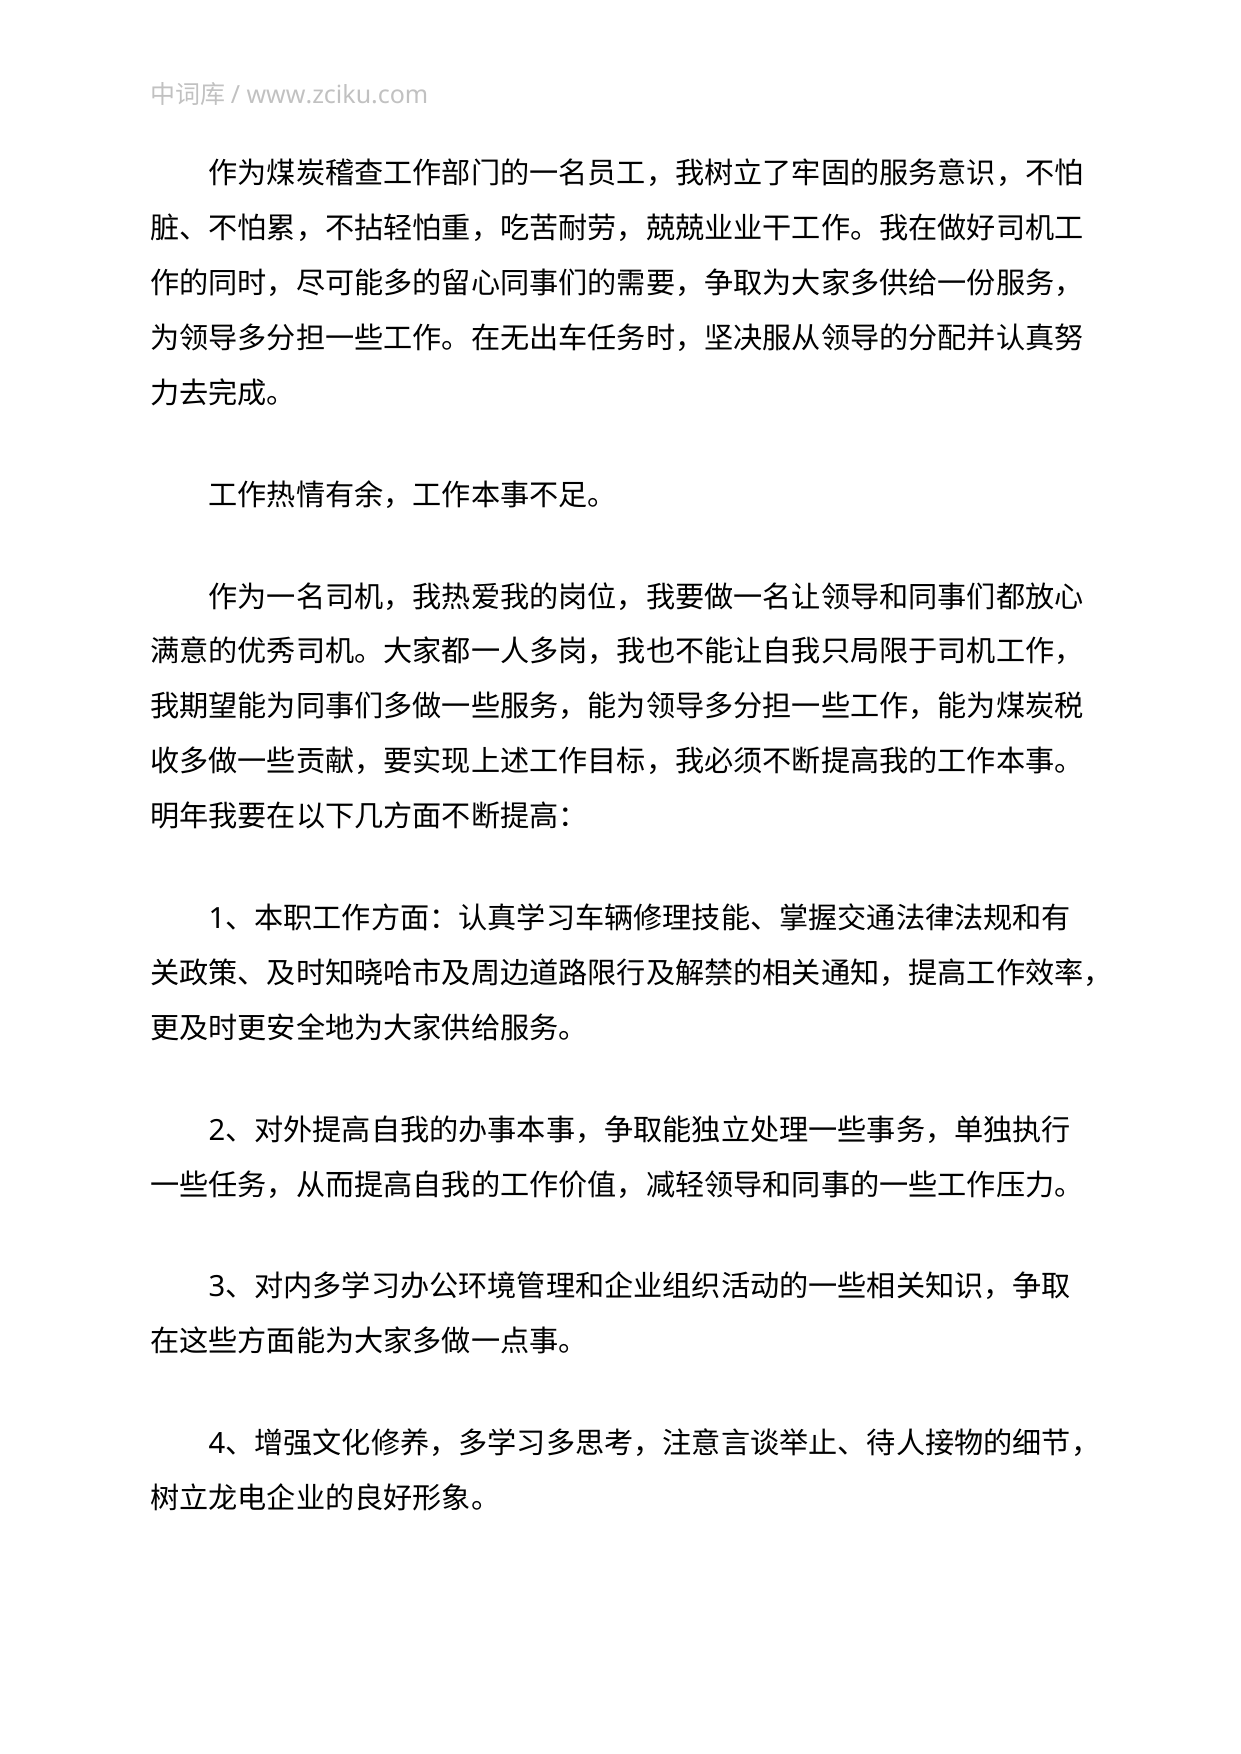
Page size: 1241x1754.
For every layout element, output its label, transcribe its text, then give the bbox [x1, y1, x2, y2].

text 作为一名司机，我热爱我的岗位，我要做一名让领导和同事们都放心满意的优秀司机。大家都一人多岗，我也不能让自我只局限于司机工作，我期望能为同事们多做一些服务，能为领导多分担一些工作，能为煤炭税收多做一些贡献，要实现上述工作目标，我必须不断提高我的工作本事。明年我要在以下几方面不断提高： [150, 573, 1090, 835]
text 2、对外提高自我的办事本事，争取能独立处理一些事务，单独执行一些任务，从而提高自我的工作价值，减轻领导和同事的一些工作压力。 [150, 1106, 1090, 1203]
text 4、增强文化修养，多学习多思考，注意言谈举止、待人接物的细节，树立龙电企业的良好形象。 [150, 1420, 1090, 1517]
text 1、本职工作方面：认真学习车辆修理技能、掌握交通法律法规和有关政策、及时知晓哈市及周边道路限行及解禁的相关通知，提高工作效率，更及时更安全地为大家供给服务。 [150, 894, 1090, 1047]
text 作为煤炭稽查工作部门的一名员工，我树立了牢固的服务意识，不怕脏、不怕累，不拈轻怕重，吃苦耐劳，兢兢业业干工作。我在做好司机工作的同时，尽可能多的留心同事们的需要，争取为大家多供给一份服务，为领导多分担一些工作。在无出车任务时，坚决服从领导的分配并认真努力去完成。 [150, 150, 1090, 412]
text 3、对内多学习办公环境管理和企业组织活动的一些相关知识，争取在这些方面能为大家多做一点事。 [150, 1263, 1090, 1360]
text 工作热情有余，工作本事不足。 [150, 471, 1090, 514]
